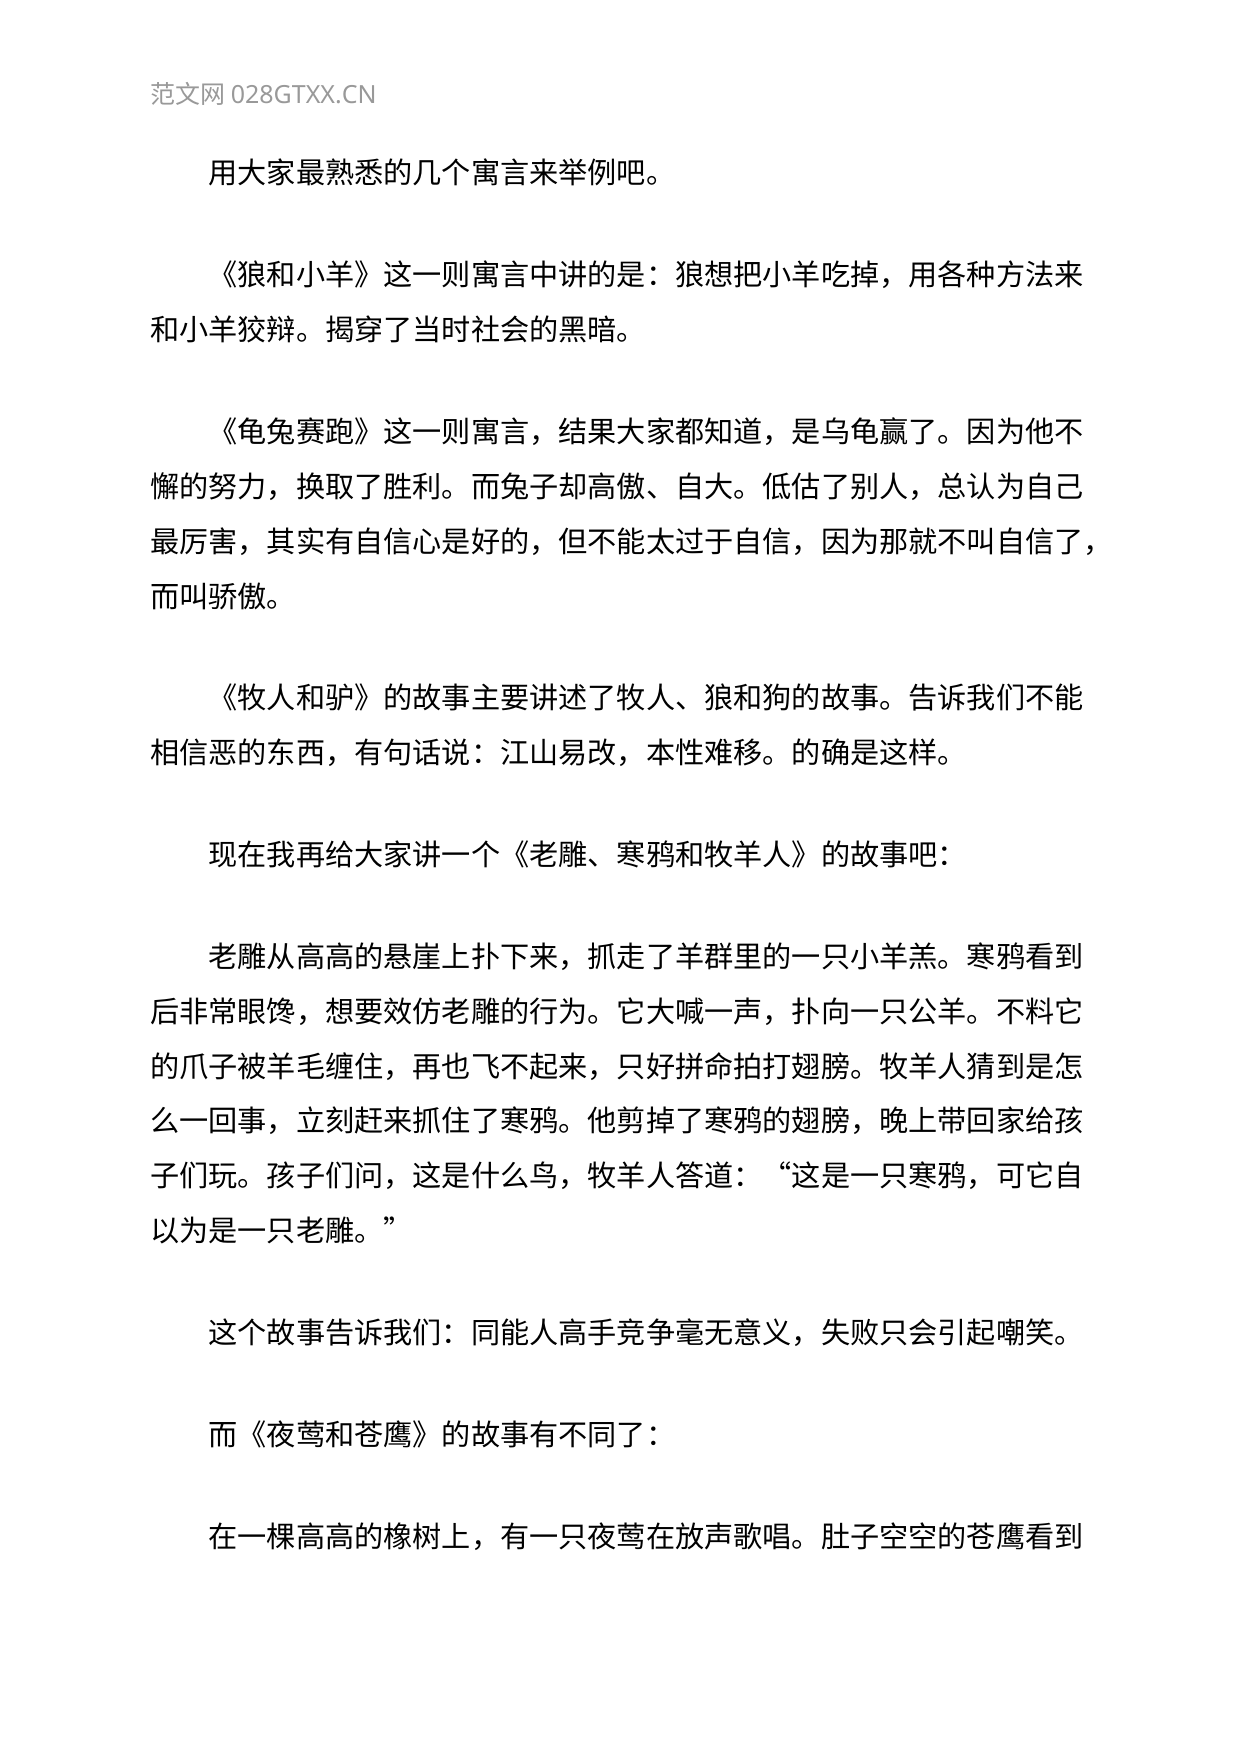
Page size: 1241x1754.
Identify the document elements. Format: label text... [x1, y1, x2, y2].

text 老雕从高高的悬崖上扑下来，抓走了羊群里的一只小羊羔。寒鸦看到后非常眼馋，想要效仿老雕的行为。它大喊一声，扑向一只公羊。不料它的爪子被羊毛缠住，再也飞不起来，只好拼命拍打翅膀。牧羊人猜到是怎么一回事，立刻赶来抓住了寒鸦。他剪掉了寒鸦的翅膀，晚上带回家给孩子们玩。孩子们问，这是什么鸟，牧羊人答道：“这是一只寒鸦，可它自以为是一只老雕。” [150, 933, 1090, 1250]
text 这个故事告诉我们：同能人高手竞争毫无意义，失败只会引起嘲笑。 [150, 1309, 1090, 1352]
text 现在我再给大家讲一个《老雕、寒鸦和牧羊人》的故事吧： [150, 832, 1090, 874]
text 《龟兔赛跑》这一则寓言，结果大家都知道，是乌龟赢了。因为他不懈的努力，换取了胜利。而兔子却高傲、自大。低估了别人，总认为自己最厉害，其实有自信心是好的，但不能太过于自信，因为那就不叫自信了，而叫骄傲。 [150, 408, 1090, 615]
text 《狼和小羊》这一则寓言中讲的是：狼想把小羊吃掉，用各种方法来和小羊狡辩。揭穿了当时社会的黑暗。 [150, 252, 1090, 349]
text 而《夜莺和苍鹰》的故事有不同了： [150, 1411, 1090, 1454]
text 《牧人和驴》的故事主要讲述了牧人、狼和狗的故事。告诉我们不能相信恶的东西，有句话说：江山易改，本性难移。的确是这样。 [150, 675, 1090, 772]
text 用大家最熟悉的几个寓言来举例吧。 [150, 150, 1090, 192]
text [150, 1513, 1090, 1555]
